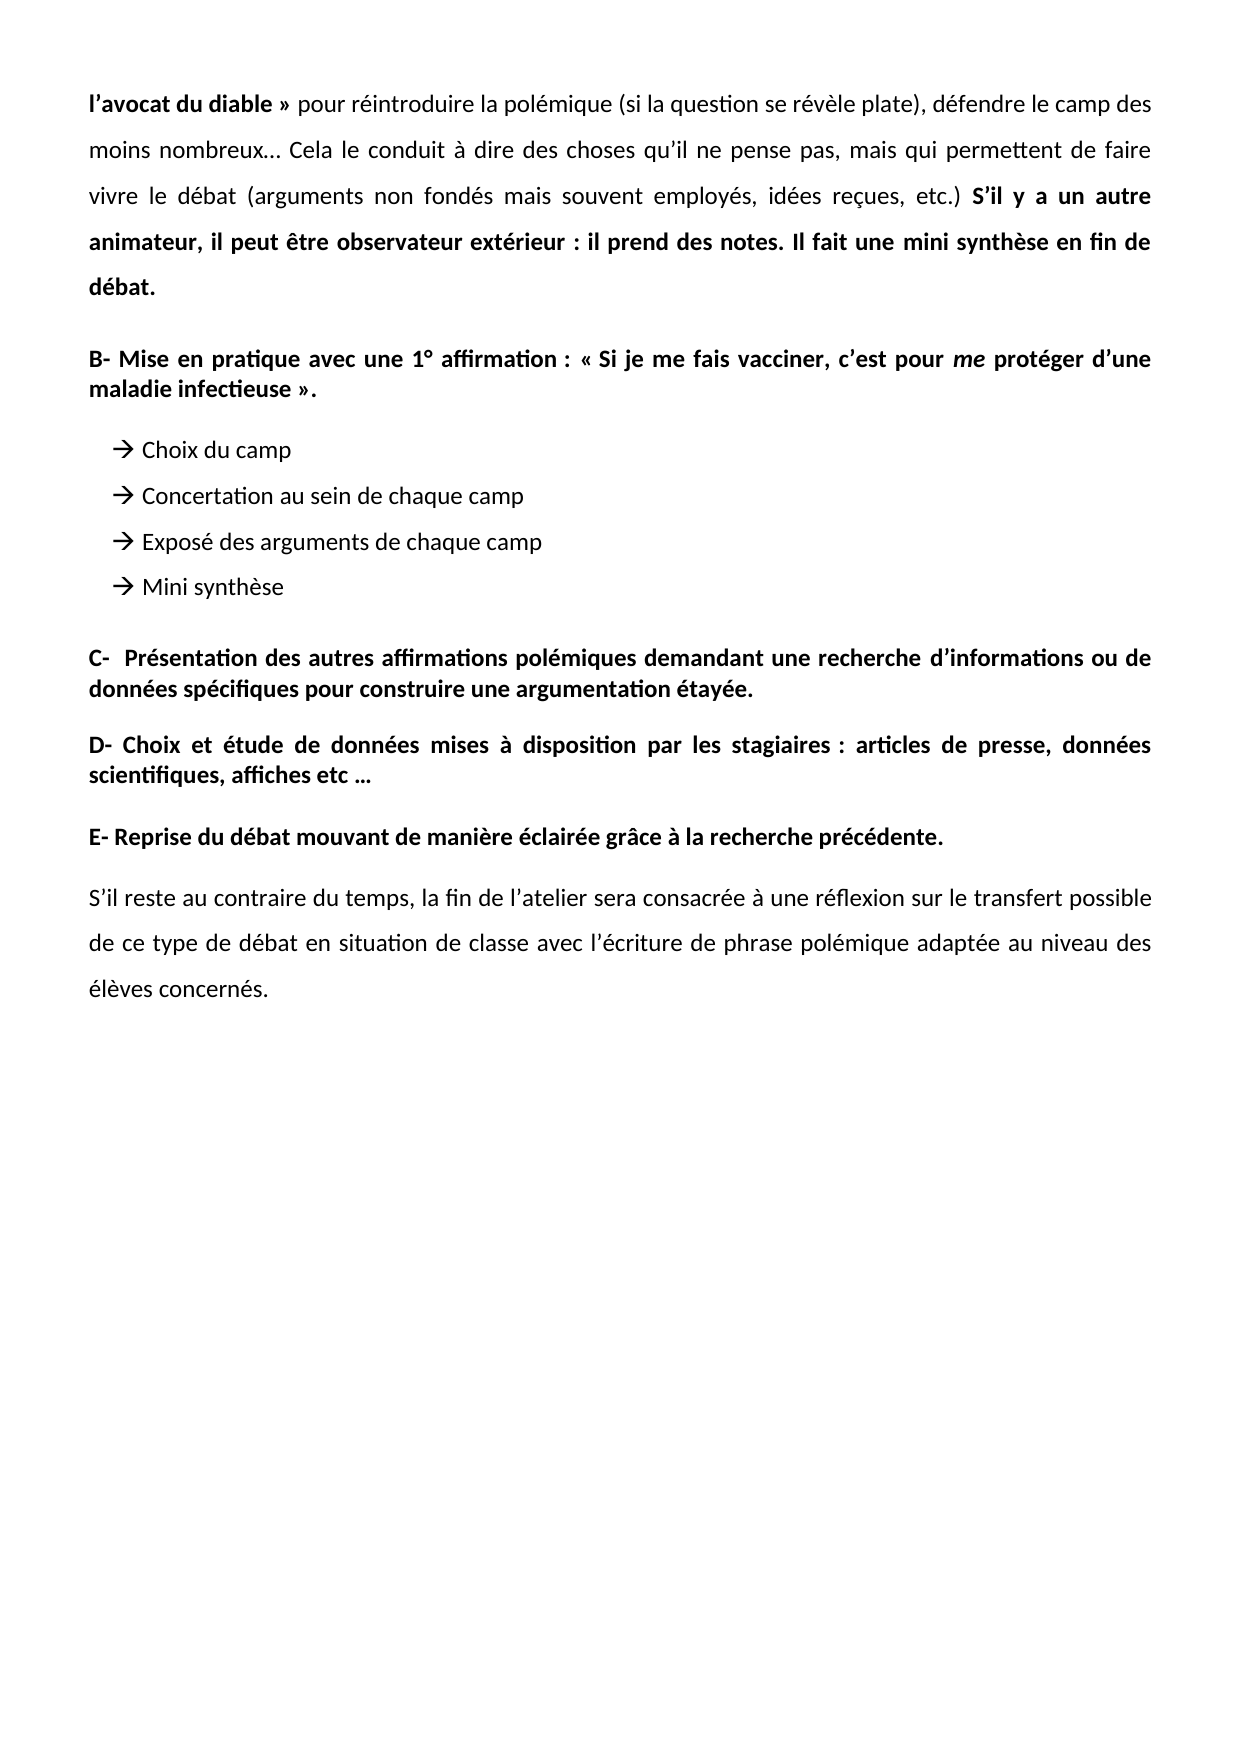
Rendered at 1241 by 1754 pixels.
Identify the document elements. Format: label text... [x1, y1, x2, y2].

text Mini synthèse [89, 571, 1152, 602]
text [89, 89, 1152, 302]
text B- Mise en pratique avec une 1° affirmation : « Si je me fais vacciner, c’est pour me protéger d’une maladie infectieuse ». [89, 343, 1152, 404]
text Choix du camp [89, 434, 1152, 465]
text C- Présentation des autres affirmations polémiques demandant une recherche d’informations ou de données spécifiques pour construire une argumentation étayée. [89, 643, 1152, 704]
text D- Choix et étude de données mises à disposition par les stagiaires : articles de presse, données scientifiques, affiches etc … [89, 729, 1152, 790]
text Exposé des arguments de chaque camp [89, 526, 1152, 556]
text E- Reprise du débat mouvant de manière éclairée grâce à la recherche précédente. [89, 821, 1152, 851]
text Concertation au sein de chaque camp [89, 480, 1152, 511]
text S’il reste au contraire du temps, la fin de l’atelier sera consacrée à une réflexion sur le transfert possible de ce type de débat en situation de classe avec l’écriture de phrase polémique adaptée au niveau des élèves concernés. [89, 882, 1152, 1004]
